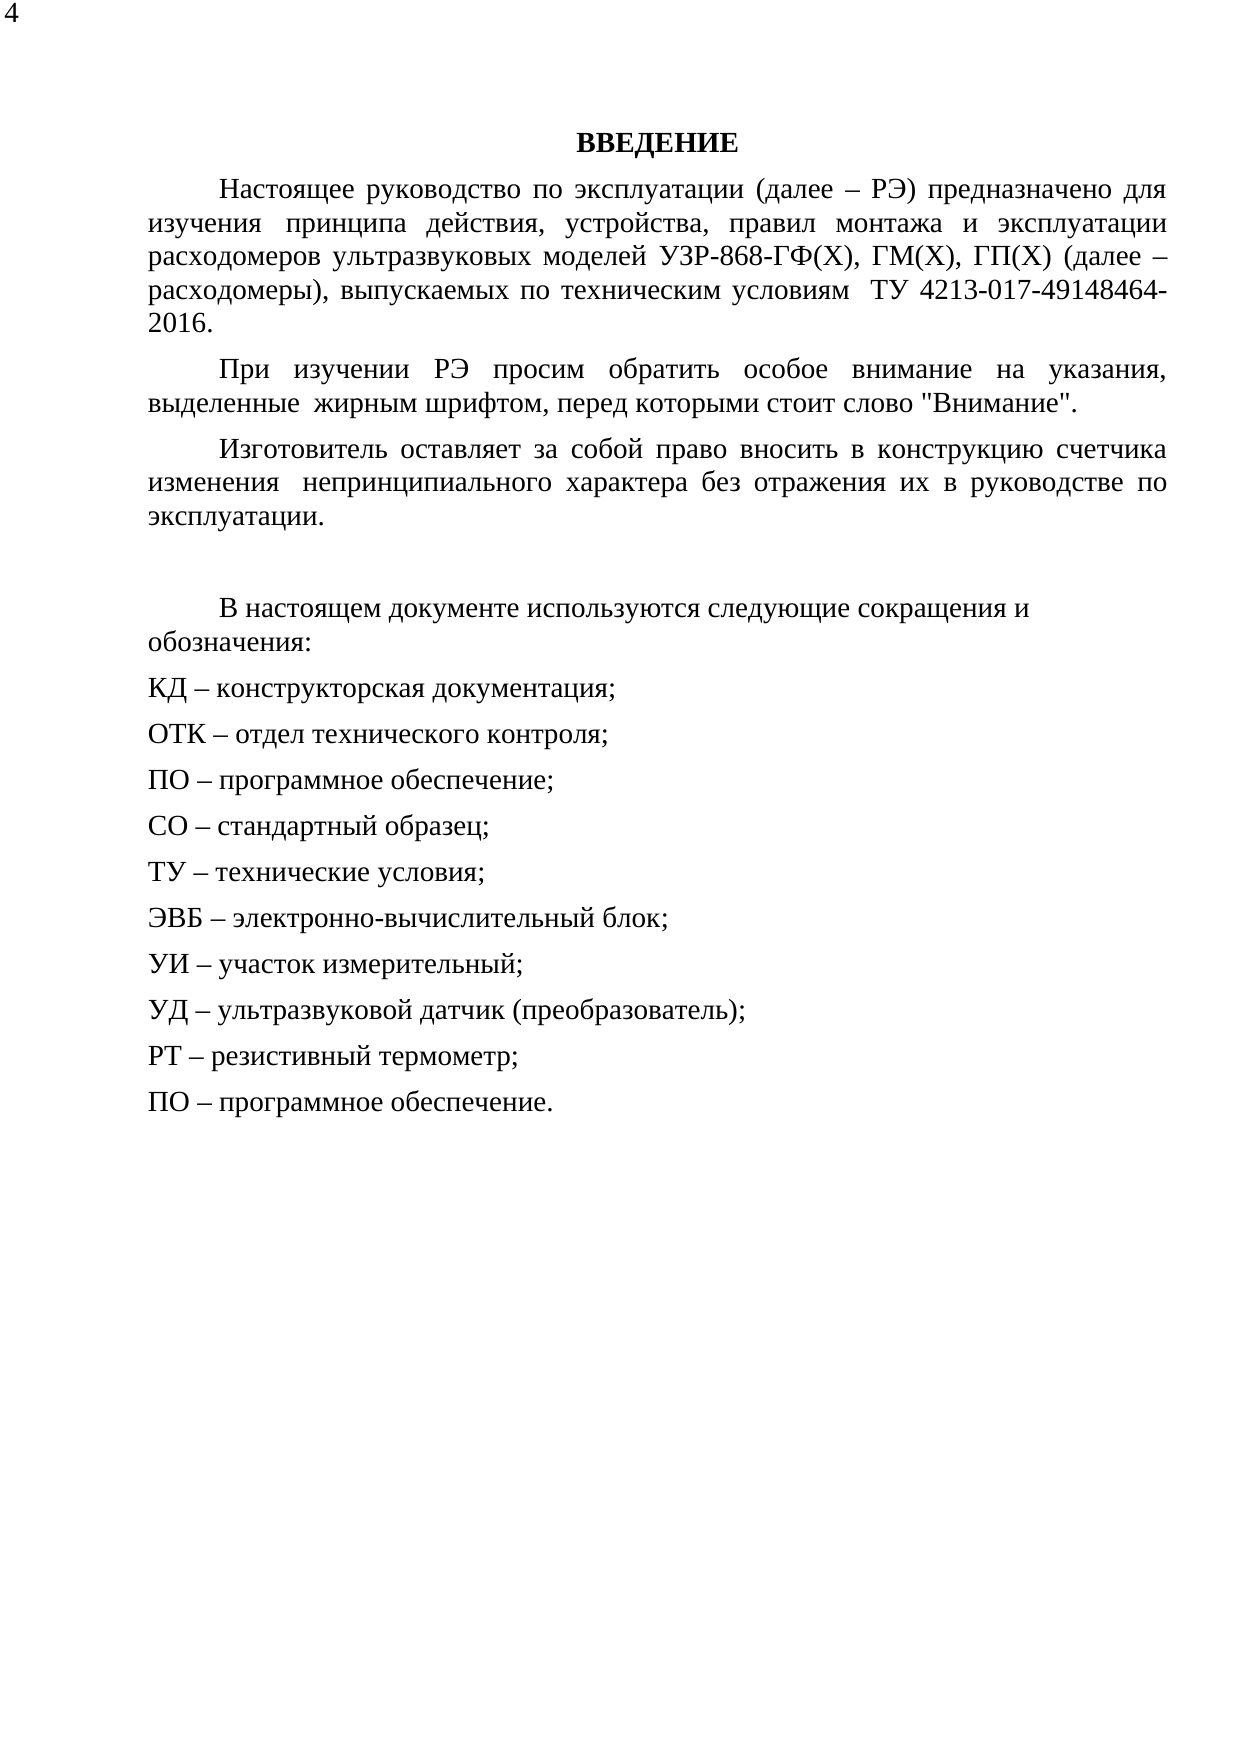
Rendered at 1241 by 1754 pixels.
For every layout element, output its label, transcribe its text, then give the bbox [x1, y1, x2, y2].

text ЭВБ – электронно-вычислительный блок; [148, 900, 1167, 933]
text В настоящем документе используются следующие сокращения и обозначения: [148, 590, 1167, 657]
text ОТК – отдел технического контроля; [148, 716, 1167, 749]
text КД – конструкторская документация; [148, 670, 1167, 703]
subtitle ВВЕДЕНИЕ [148, 125, 1167, 159]
list Настоящее руководство по эксплуатации (далее – РЭ) предназначено для изучения принципа действия, устройства, правил монтажа и эксплуатации расходомеров ультразвуковых моделей УЗР-868-ГФ(Х), ГМ(Х), ГП(Х) (далее – расходомеры), выпускаемых по техническим условиям ТУ 4213-017-49148464-2016. [148, 171, 1167, 339]
text РТ – резистивный термометр; [148, 1038, 1167, 1072]
text ТУ – технические условия; [148, 854, 1167, 887]
text ПО – программное обеспечение; [148, 762, 1167, 795]
text УИ – участок измерительный; [148, 946, 1167, 979]
text УД – ультразвуковой датчик (преобразователь); [148, 992, 1167, 1026]
list При изучении РЭ просим обратить особое внимание на указания, выделенные жирным шрифтом, перед которыми стоит слово "Внимание". [148, 351, 1167, 418]
text ПО – программное обеспечение. [148, 1084, 1167, 1118]
list Изготовитель оставляет за собой право вносить в конструкцию счетчика изменения непринципиального характера без отражения их в руководстве по эксплуатации. [148, 431, 1167, 532]
text СО – стандартный образец; [148, 808, 1167, 841]
